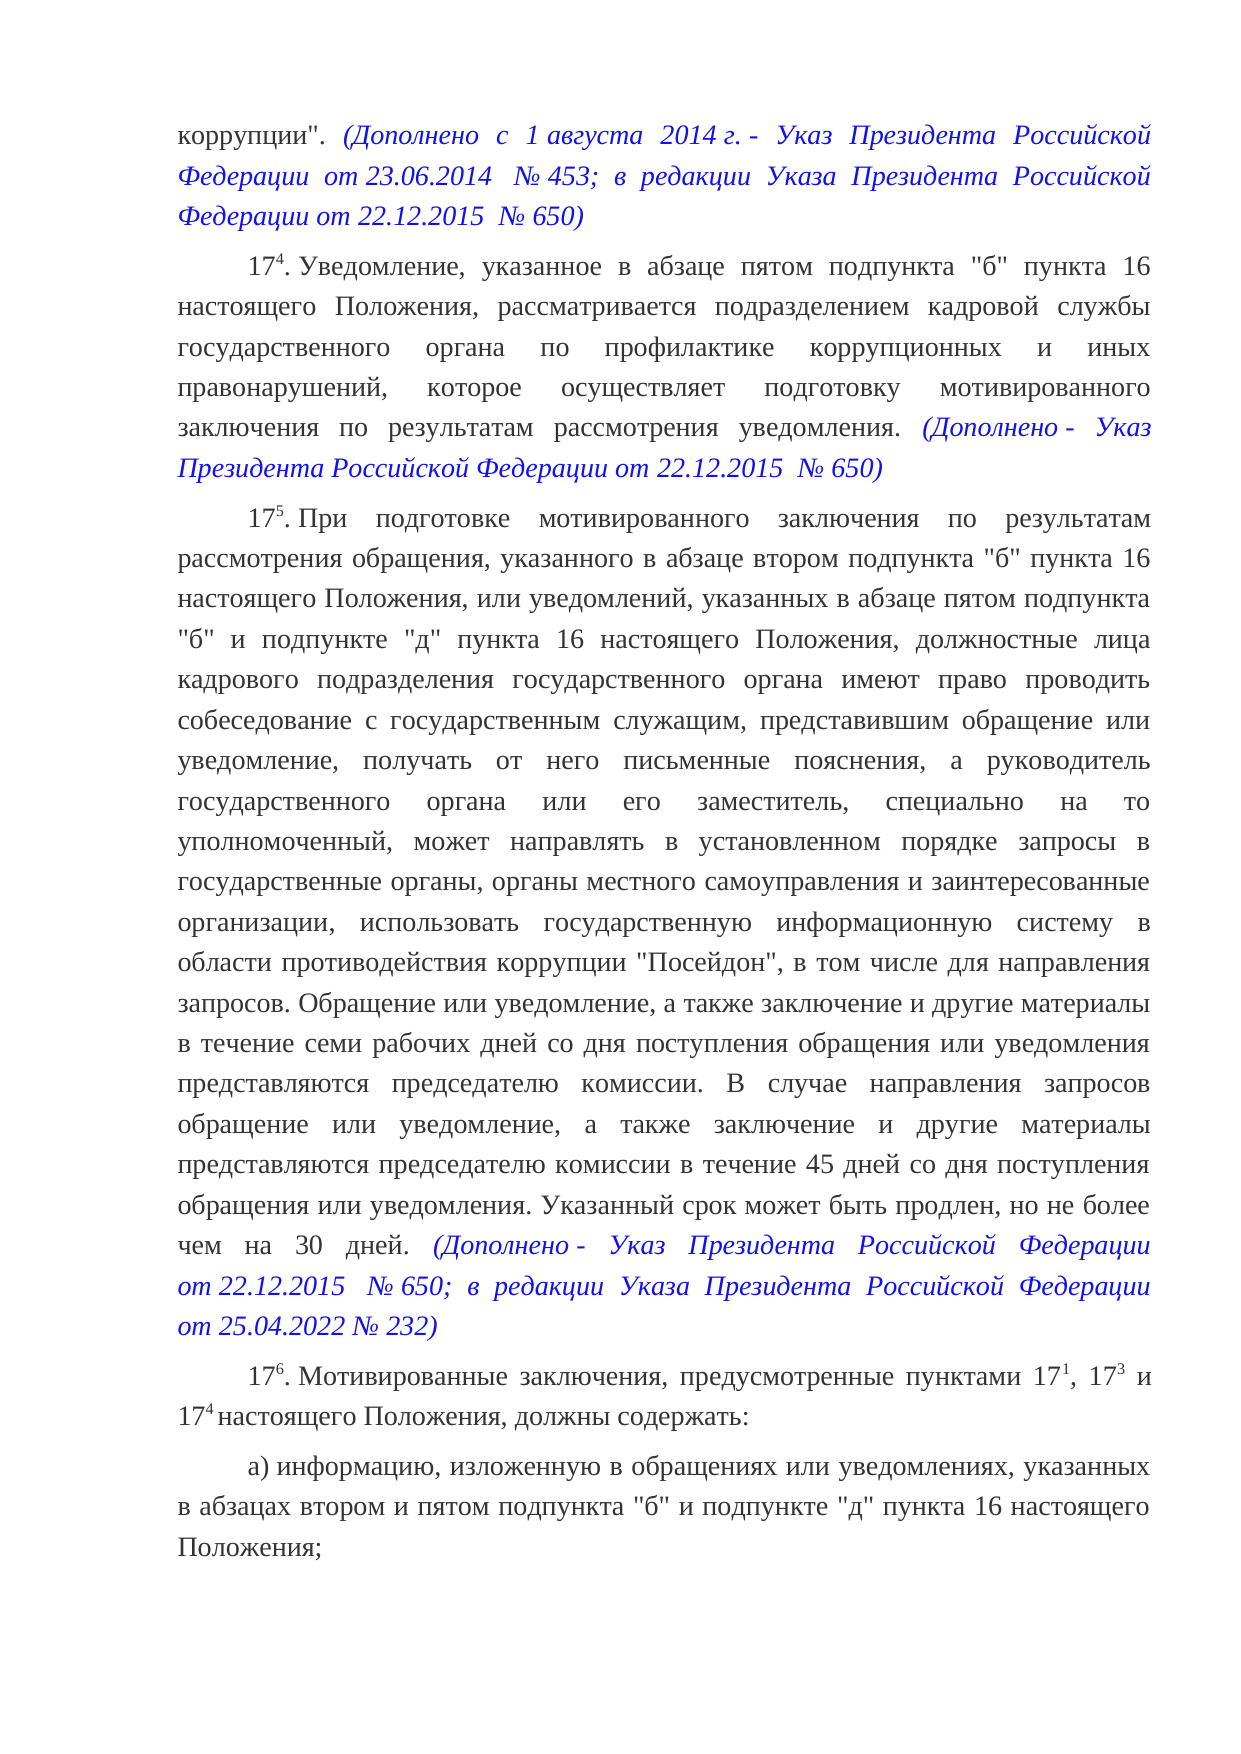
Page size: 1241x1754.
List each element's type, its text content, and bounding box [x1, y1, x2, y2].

text 174. Уведомление, указанное в абзаце пятом подпункта "б" пункта 16 настоящего Положения, рассматривается подразделением кадровой службы государственного органа по профилактике коррупционных и иных правонарушений, которое осуществляет подготовку мотивированного заключения по результатам рассмотрения уведомления. (Дополнено - Указ Президента Российской Федерации от 22.12.2015 № 650) [177, 249, 1152, 483]
text 176. Мотивированные заключения, предусмотренные пунктами 171, 173 и 174 настоящего Положения, должны содержать: [177, 1359, 1152, 1432]
text 175. При подготовке мотивированного заключения по результатам рассмотрения обращения, указанного в абзаце втором подпункта "б" пункта 16 настоящего Положения, или уведомлений, указанных в абзаце пятом подпункта "б" и подпункте "д" пункта 16 настоящего Положения, должностные лица кадрового подразделения государственного органа имеют право проводить собеседование с государственным служащим, представившим обращение или уведомление, получать от него письменные пояснения, а руководитель государственного органа или его заместитель, специально на то уполномоченный, может направлять в установленном порядке запросы в государственные органы, органы местного самоуправления и заинтересованные организации, использовать государственную информационную систему в области противодействия коррупции "Посейдон", в том числе для направления запросов. Обращение или уведомление, а также заключение и другие материалы в течение семи рабочих дней со дня поступления обращения или уведомления представляются председателю комиссии. В случае направления запросов обращение или уведомление, а также заключение и другие материалы представляются председателю комиссии в течение 45 дней со дня поступления обращения или уведомления. Указанный срок может быть продлен, но не более чем на 30 дней. (Дополнено - Указ Президента Российской Федерации от 22.12.2015 № 650; в редакции Указа Президента Российской Федерации от 25.04.2022 № 232) [177, 501, 1152, 1341]
text а) информацию, изложенную в обращениях или уведомлениях, указанных в абзацах втором и пятом подпункта "б" и подпункте "д" пункта 16 настоящего Положения; [177, 1449, 1152, 1562]
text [177, 118, 1152, 231]
